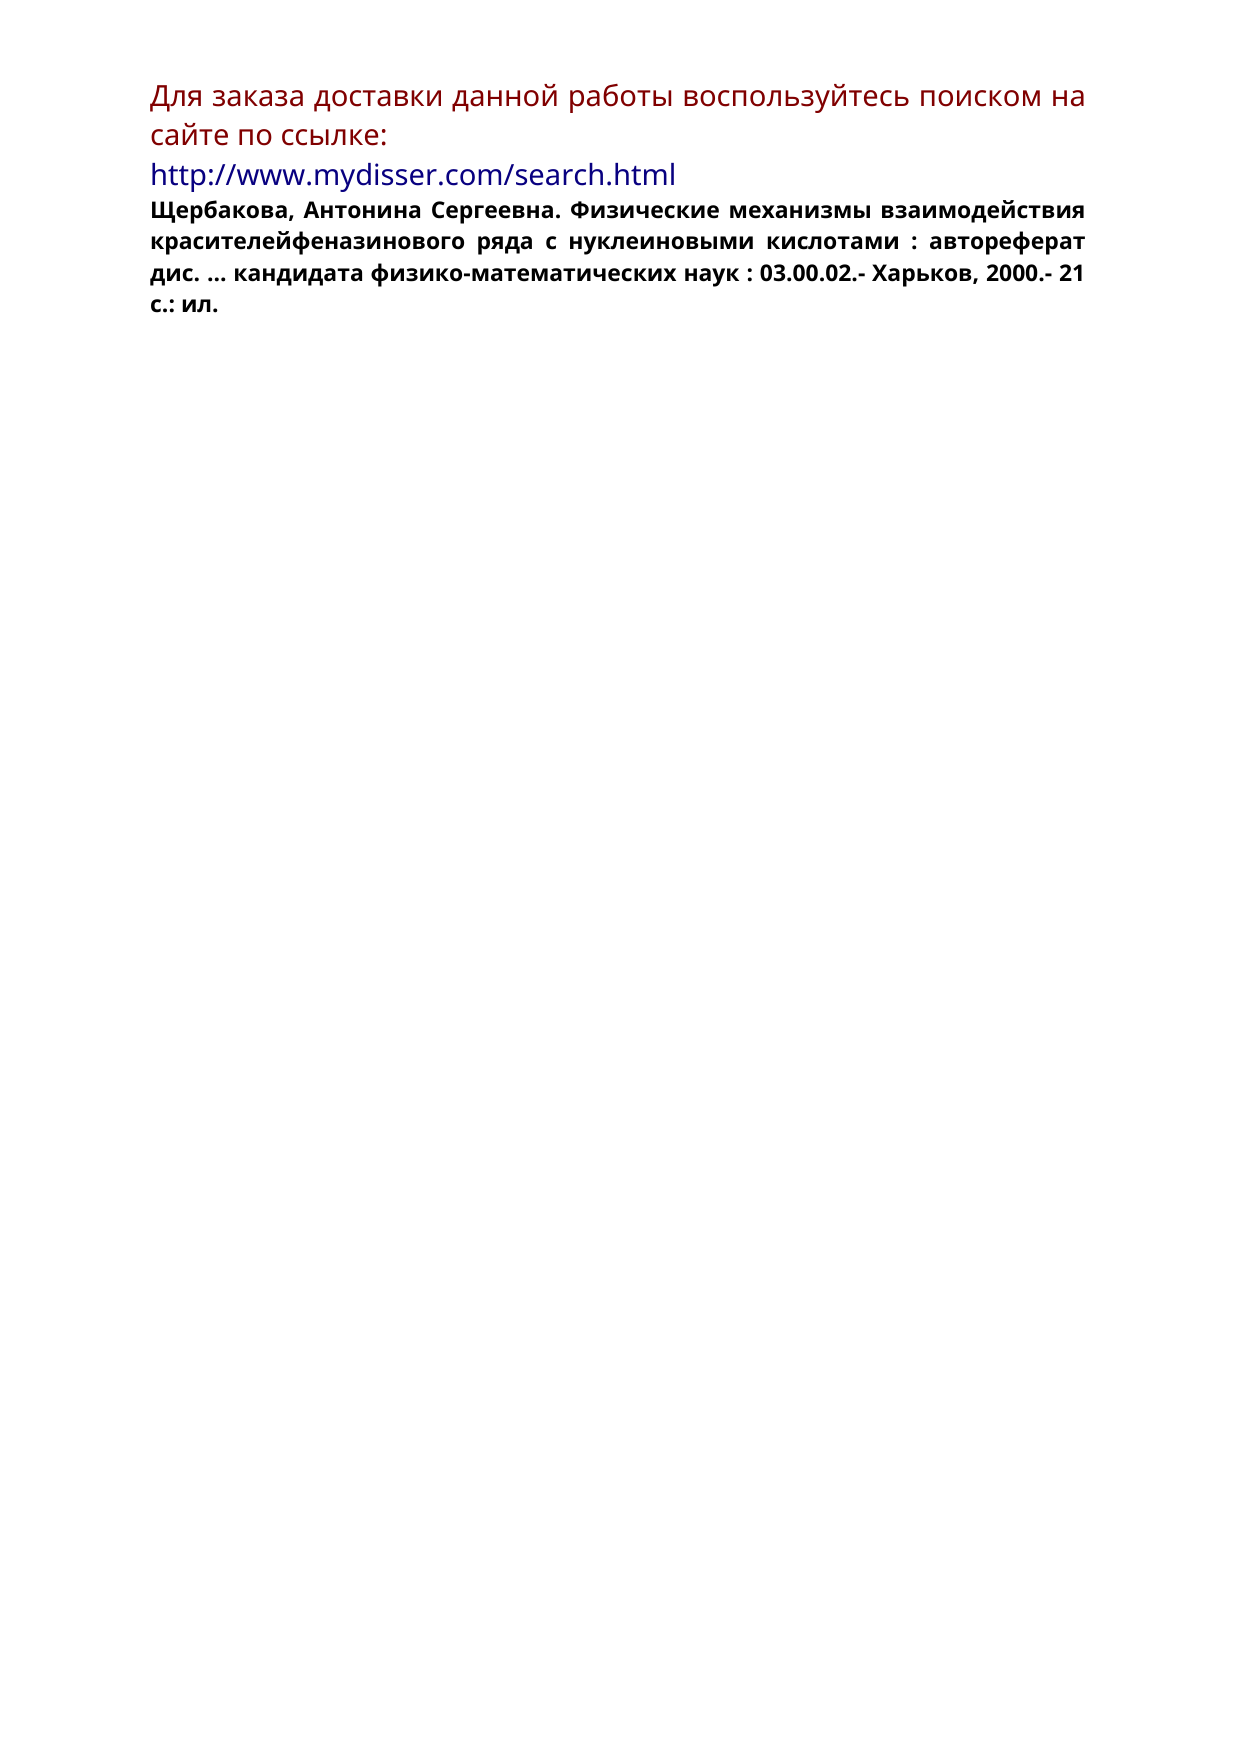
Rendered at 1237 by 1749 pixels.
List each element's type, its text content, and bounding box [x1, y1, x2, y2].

text Щербакова, Антонина Сергеевна. Физические механизмы взаимодействия красителейфеназинового ряда с нуклеиновыми кислотами : автореферат дис. ... кандидата физико-математических наук : 03.00.02.- Харьков, 2000.- 21 с.: ил. [150, 194, 1086, 319]
